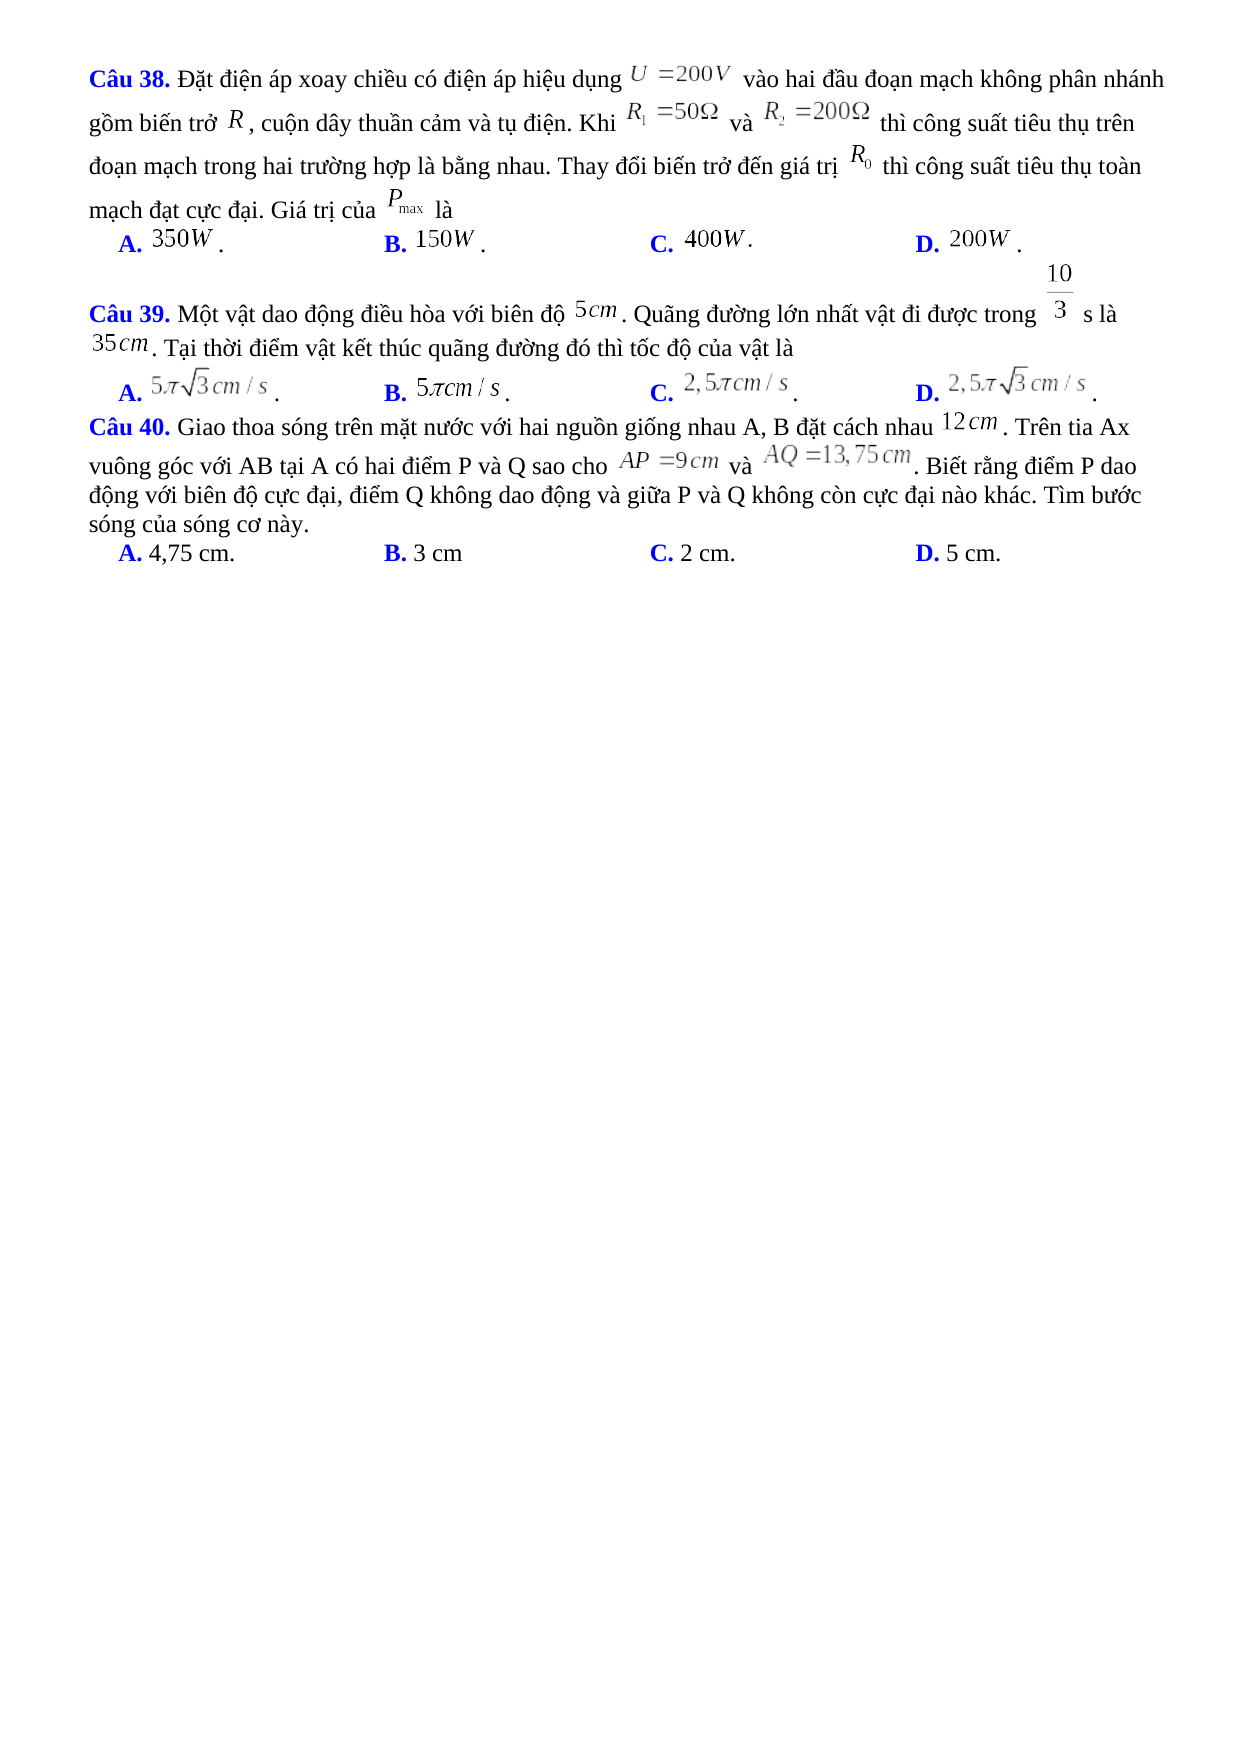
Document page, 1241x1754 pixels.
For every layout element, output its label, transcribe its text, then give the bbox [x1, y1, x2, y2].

list Giao thoa sóng trên mặt nước với hai nguồn giống nhau A, B đặt cách nhau . Trên tia Ax vuông góc với AB tại A có hai điểm P và Q sao cho và . Biết rằng điểm P dao động với biên độ cực đại, điểm Q không dao động và giữa P và Q không còn cực đại nào khác. Tìm bước sóng của sóng cơ này. [88, 407, 1181, 538]
text A. . B. . C. D. . [88, 224, 1181, 258]
text A. 4,75 cm. B. 3 cm C. 2 cm. D. 5 cm. [88, 538, 1181, 566]
list Một vật dao động điều hòa với biên độ . Quãng đường lớn nhất vật đi được trong s là . Tại thời điểm vật kết thúc quãng đường đó thì tốc độ của vật là [88, 258, 1181, 362]
list Đặt điện áp xoay chiều có điện áp hiệu dụng vào hai đầu đoạn mạch không phân nhánh gồm biến trở , cuộn dây thuần cảm và tụ điện. Khi và thì công suất tiêu thụ trên đoạn mạch trong hai trường hợp là bằng nhau. Thay đổi biến trở đến giá trị thì công suất tiêu thụ toàn mạch đạt cực đại. Giá trị của là [88, 59, 1181, 224]
list A. . B. . C. . D. . [88, 362, 1181, 407]
